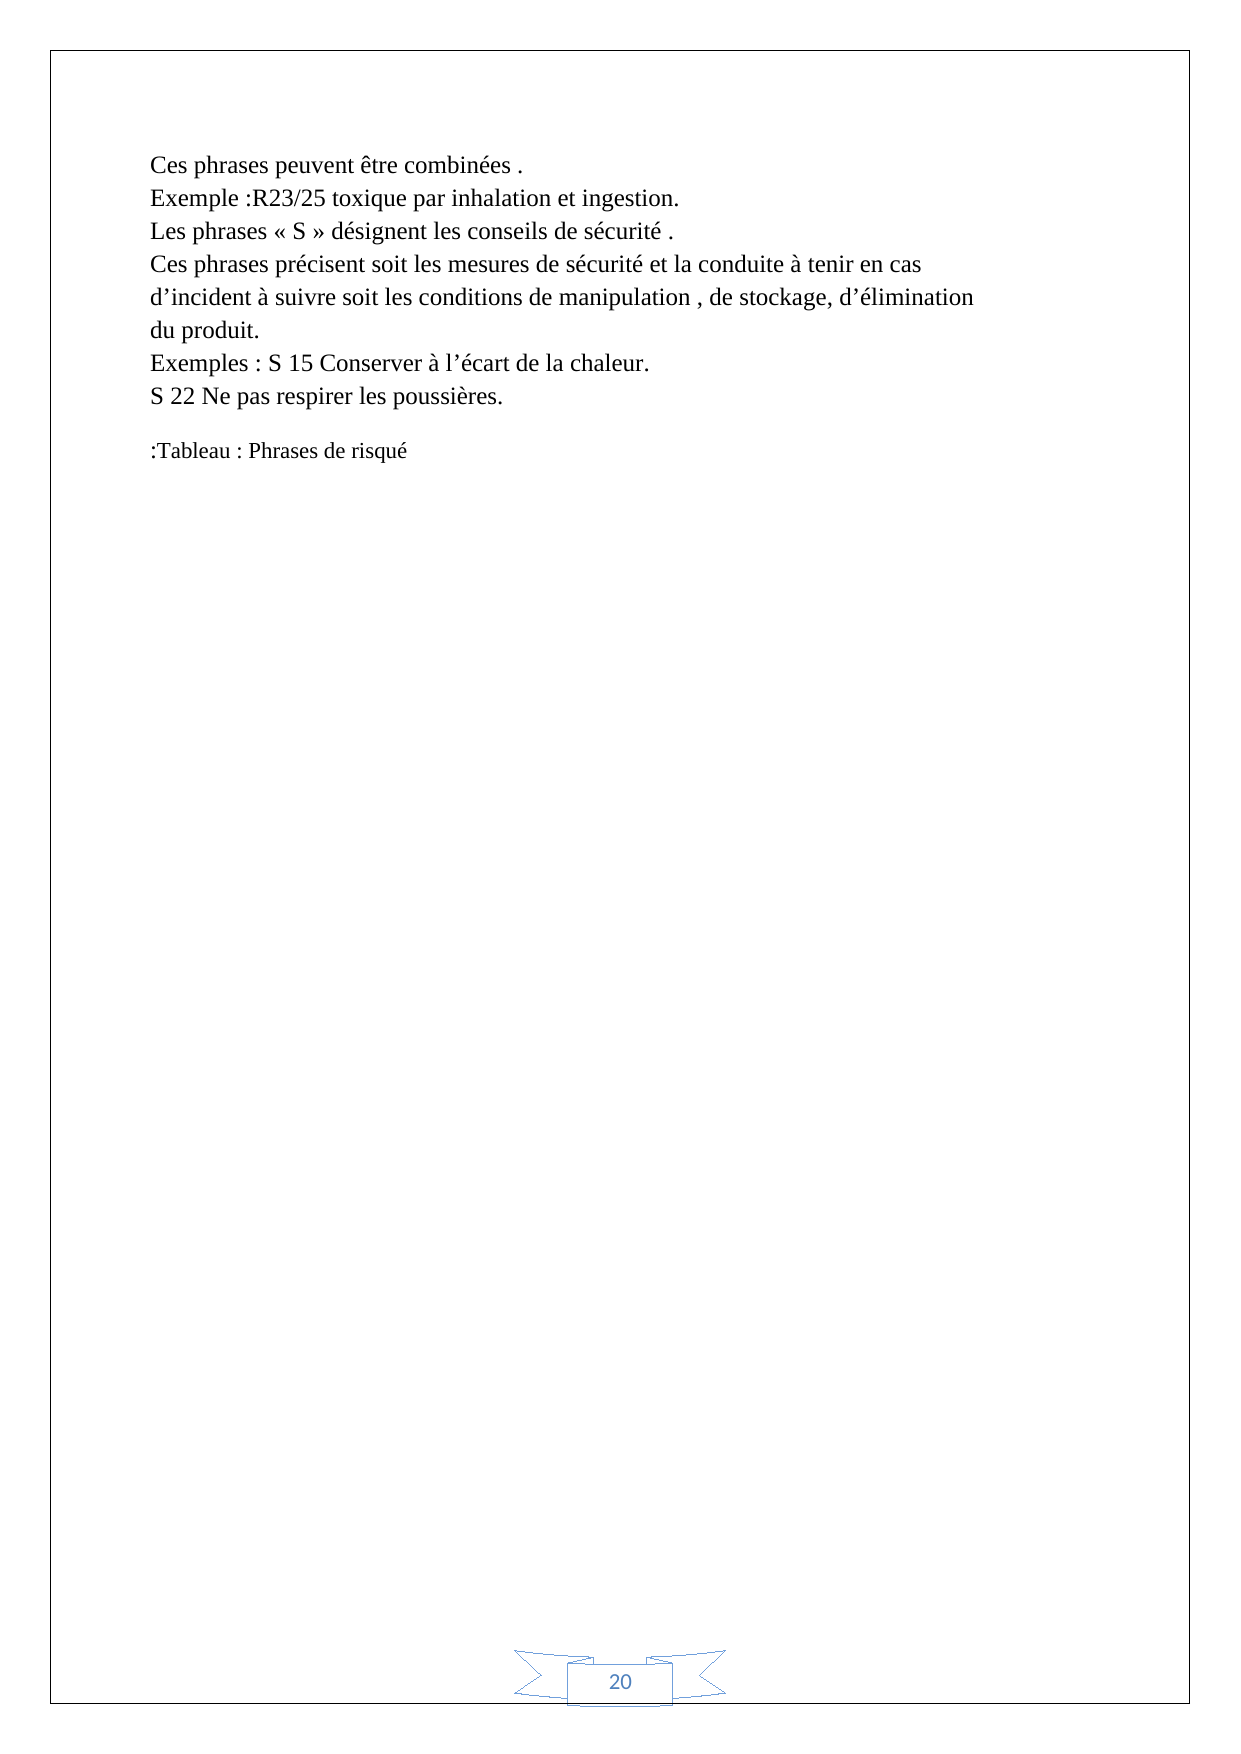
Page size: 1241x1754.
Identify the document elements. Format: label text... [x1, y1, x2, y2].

text S 22 Ne pas respirer les poussières. [150, 381, 1090, 410]
text Exemple :R23/25 toxique par inhalation et ingestion. [150, 183, 1090, 212]
text Ces phrases peuvent être combinées . [150, 150, 1090, 179]
text d’incident à suivre soit les conditions de manipulation , de stockage, d’élimination [150, 282, 1090, 311]
text Les phrases « S » désignent les conseils de sécurité . [150, 216, 1090, 245]
text Tableau : Phrases de risqué: [150, 435, 1090, 464]
text Exemples : S 15 Conserver à l’écart de la chaleur. [150, 348, 1090, 377]
text du produit. [150, 315, 1090, 344]
text Ces phrases précisent soit les mesures de sécurité et la conduite à tenir en cas [150, 249, 1090, 278]
